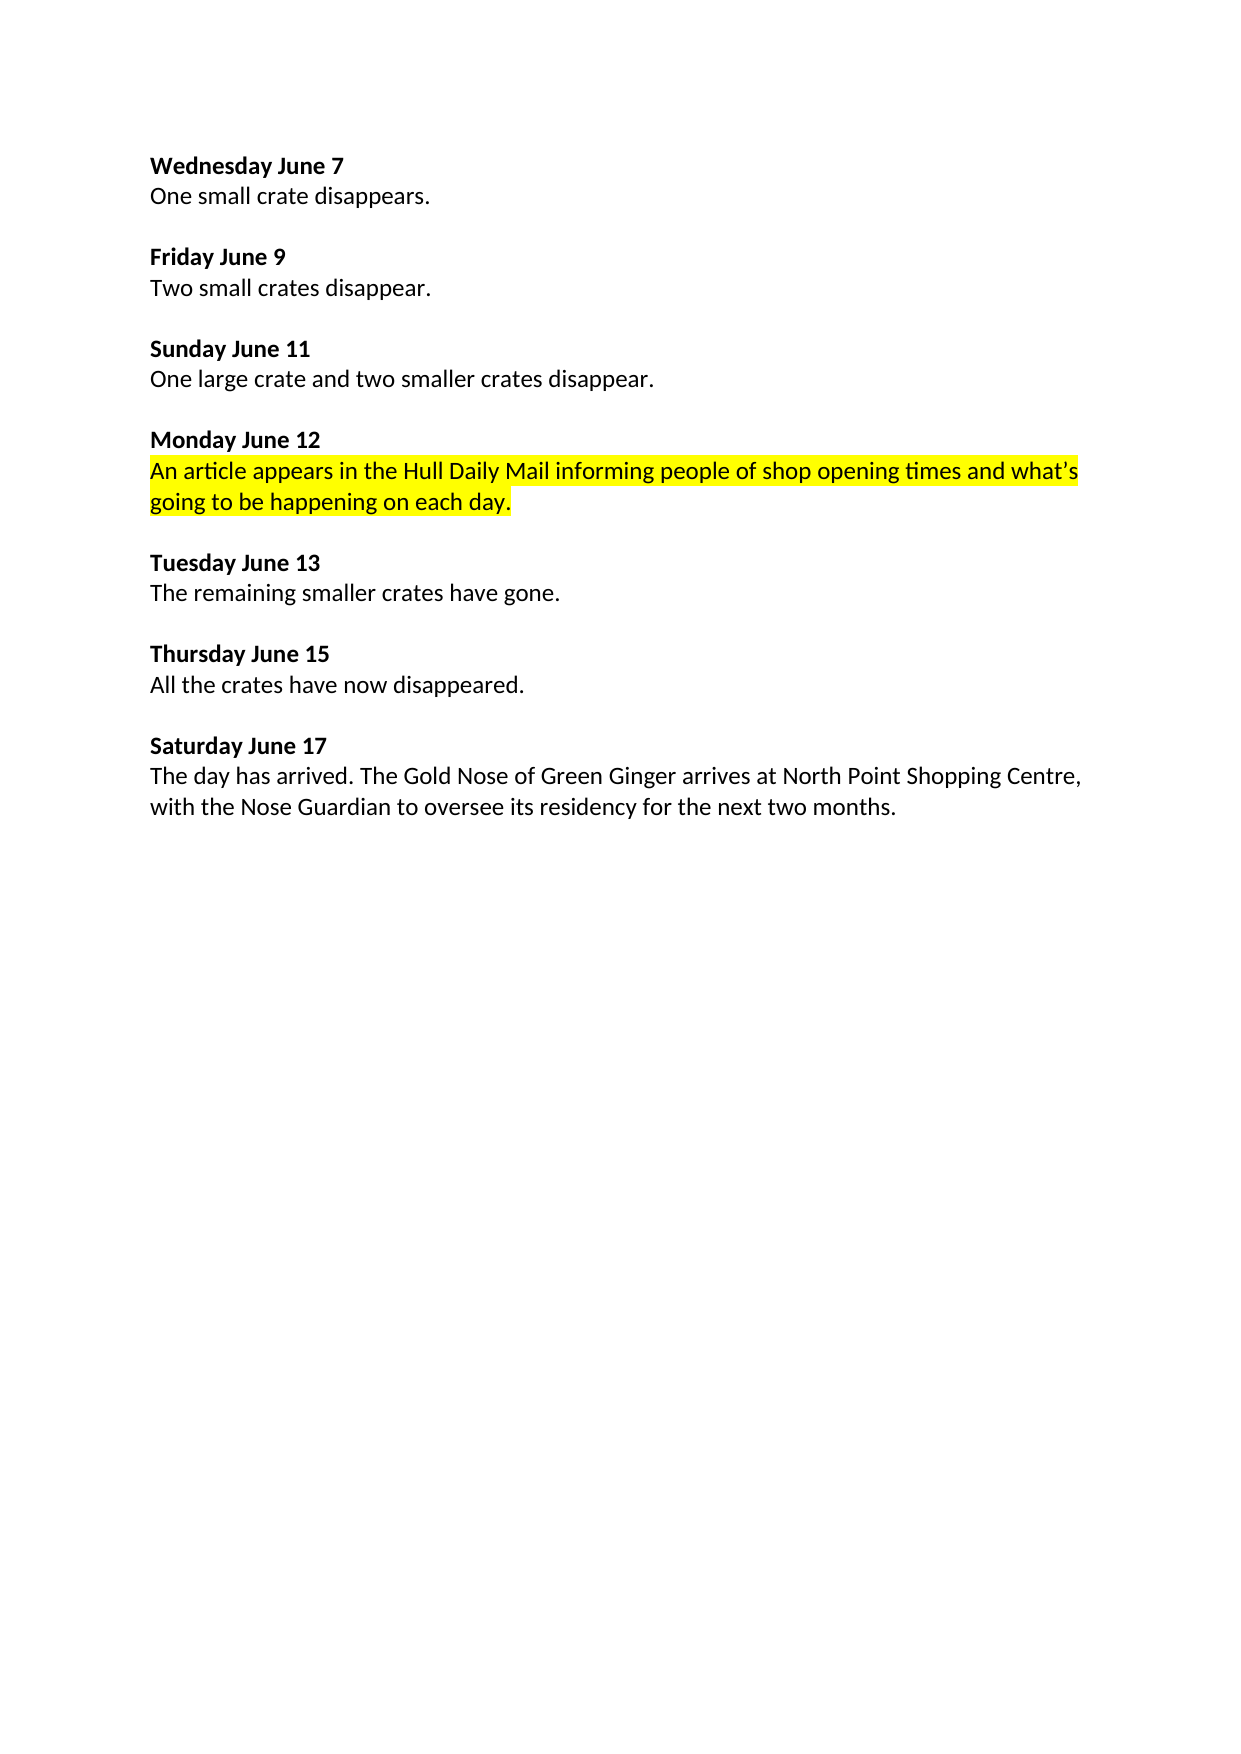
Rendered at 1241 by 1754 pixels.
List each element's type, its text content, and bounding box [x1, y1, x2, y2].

text Two small crates disappear. [150, 272, 1090, 303]
text An article appears in the Hull Daily Mail informing people of shop opening times and what’s going to be happening on each day. [511, 455, 1090, 516]
text Friday June 9 [150, 242, 1090, 272]
text Monday June 12 [150, 425, 1090, 455]
text Thursday June 15 [150, 638, 1090, 669]
text Tuesday June 13 [150, 547, 1090, 577]
text One large crate and two smaller crates disappear. [150, 364, 1090, 394]
text The day has arrived. The Gold Nose of Green Ginger arrives at North Point Shopping Centre, with the Nose Guardian to oversee its residency for the next two months. [150, 760, 1090, 821]
text Sunday June 11 [150, 333, 1090, 364]
text The remaining smaller crates have gone. [150, 577, 1090, 608]
text One small crate disappears. [150, 181, 1090, 211]
text All the crates have now disappeared. [150, 669, 1090, 699]
text Saturday June 17 [150, 730, 1090, 760]
text Wednesday June 7 [150, 150, 1090, 181]
